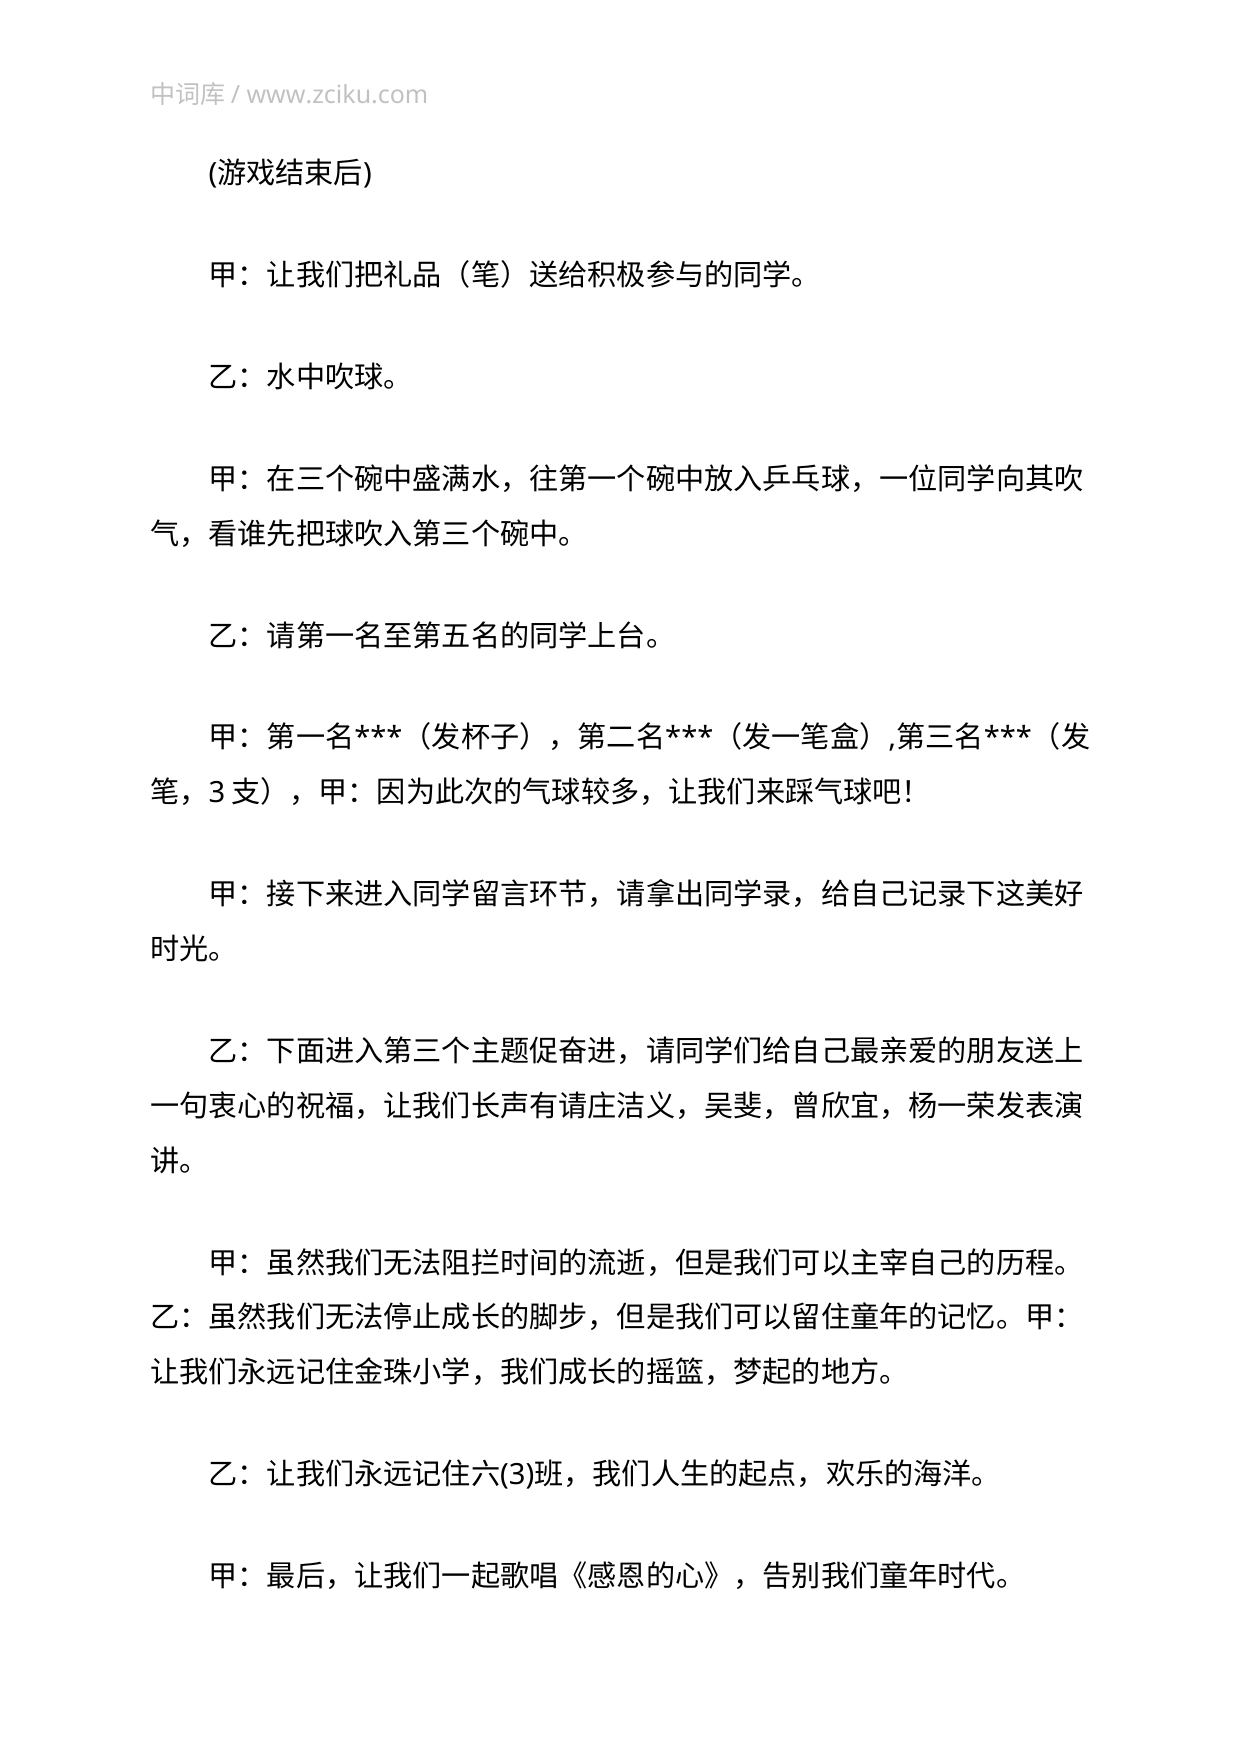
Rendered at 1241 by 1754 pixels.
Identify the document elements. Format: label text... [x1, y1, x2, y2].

text 甲：让我们把礼品（笔）送给积极参与的同学。 [150, 252, 1090, 294]
text 乙：水中吹球。 [150, 354, 1090, 396]
text 甲：虽然我们无法阻拦时间的流逝，但是我们可以主宰自己的历程。乙：虽然我们无法停止成长的脚步，但是我们可以留住童年的记忆。甲：让我们永远记住金珠小学，我们成长的摇篮，梦起的地方。 [150, 1239, 1090, 1391]
text 乙：请第一名至第五名的同学上台。 [150, 612, 1090, 654]
text 甲：在三个碗中盛满水，往第一个碗中放入乒乓球，一位同学向其吹气，看谁先把球吹入第三个碗中。 [150, 456, 1090, 553]
text 甲：最后，让我们一起歌唱《感恩的心》，告别我们童年时代。 [150, 1553, 1090, 1595]
text 甲：第一名***（发杯子），第二名***（发一笔盒）,第三名***（发笔，3支），甲：因为此次的气球较多，让我们来踩气球吧！ [150, 714, 1090, 811]
text 乙：让我们永远记住六(3)班，我们人生的起点，欢乐的海洋。 [150, 1451, 1090, 1493]
text (游戏结束后) [150, 150, 1090, 192]
text 乙：下面进入第三个主题促奋进，请同学们给自己最亲爱的朋友送上一句衷心的祝福，让我们长声有请庄洁义，吴斐，曾欣宜，杨一荣发表演讲。 [150, 1028, 1090, 1180]
text 甲：接下来进入同学留言环节，请拿出同学录，给自己记录下这美好时光。 [150, 871, 1090, 968]
